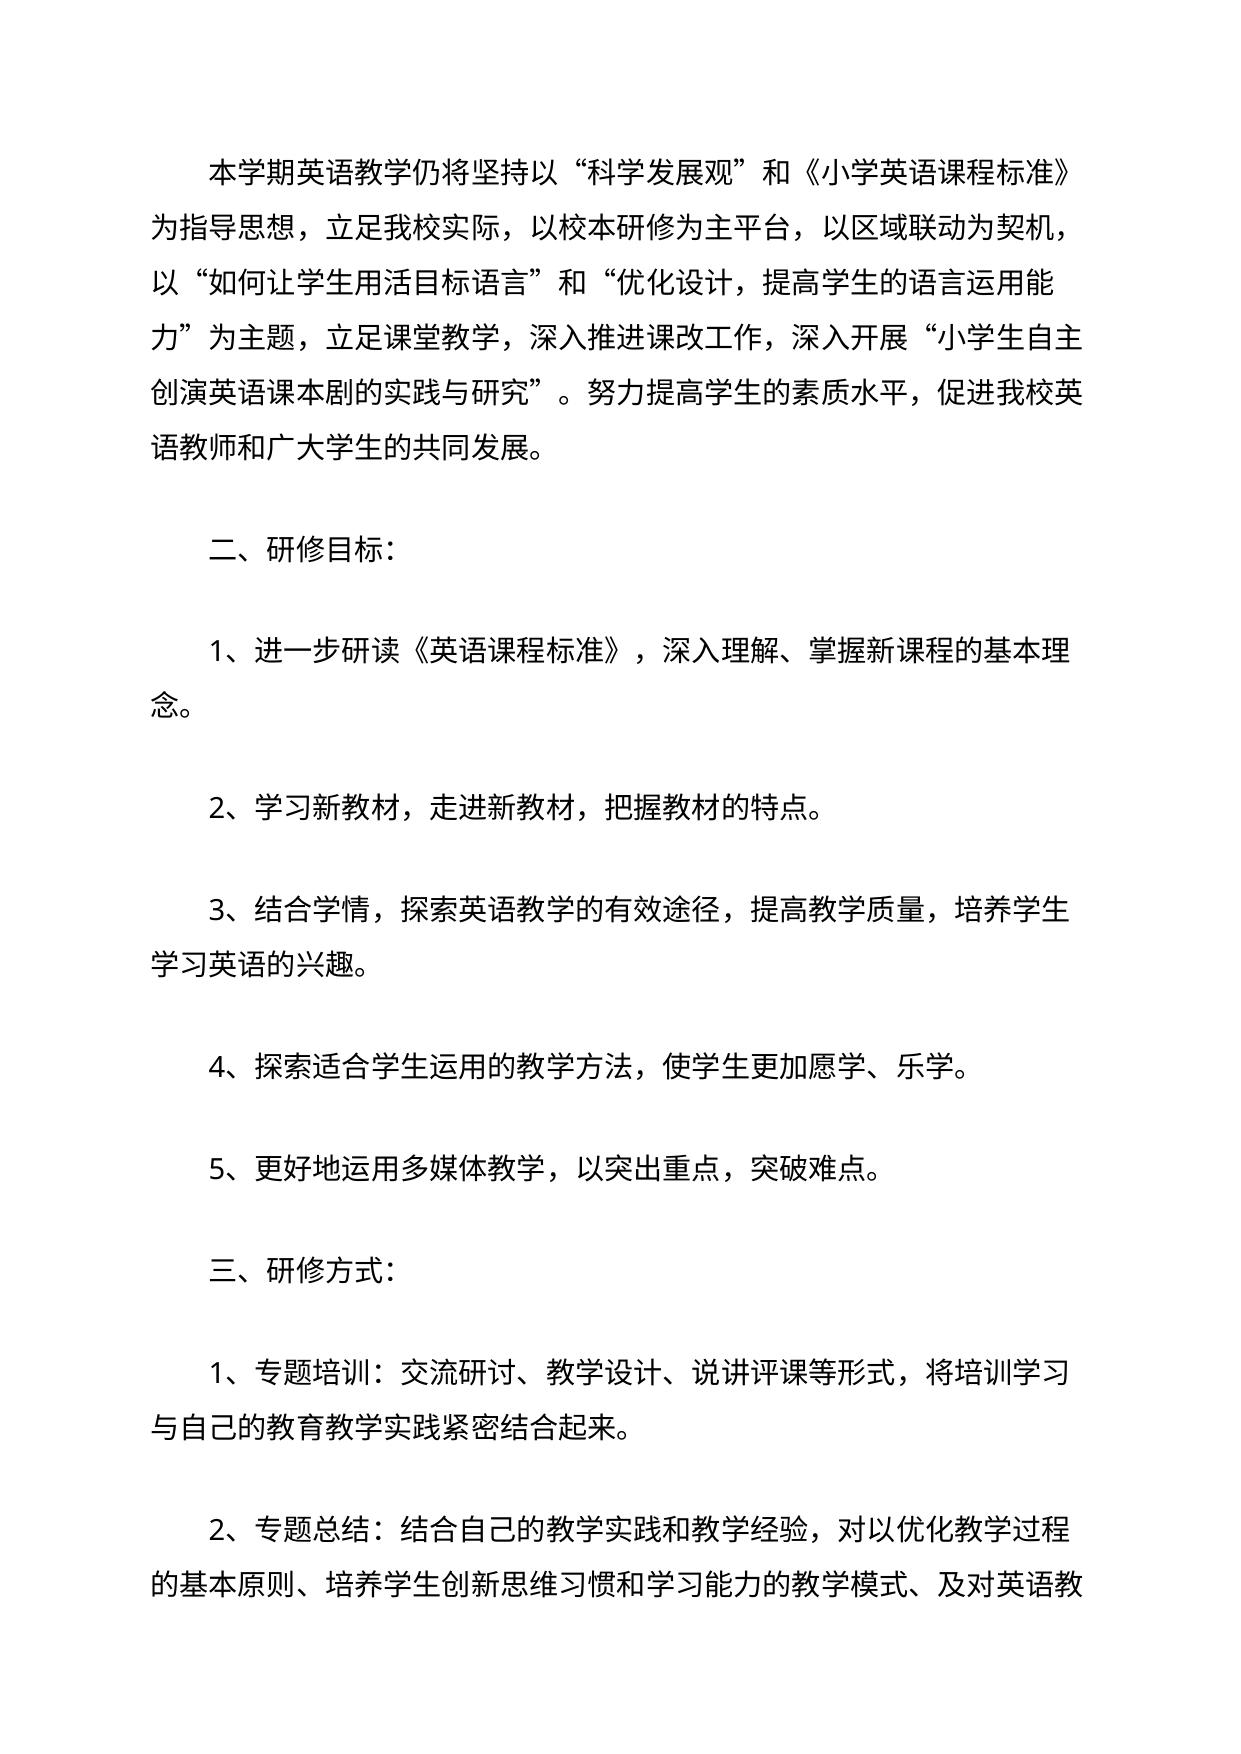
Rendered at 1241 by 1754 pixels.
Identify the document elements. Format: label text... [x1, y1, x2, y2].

text 二、研修目标： [150, 526, 1090, 568]
text 本学期英语教学仍将坚持以“科学发展观”和《小学英语课程标准》为指导思想，立足我校实际，以校本研修为主平台，以区域联动为契机，以“如何让学生用活目标语言”和“优化设计，提高学生的语言运用能力”为主题，立足课堂教学，深入推进课改工作，深入开展“小学生自主创演英语课本剧的实践与研究”。努力提高学生的素质水平，促进我校英语教师和广大学生的共同发展。 [150, 150, 1090, 467]
text 1、专题培训：交流研讨、教学设计、说讲评课等形式，将培训学习与自己的教育教学实践紧密结合起来。 [150, 1349, 1090, 1447]
text 5、更好地运用多媒体教学，以突出重点，突破难点。 [150, 1146, 1090, 1188]
text 4、探索适合学生运用的教学方法，使学生更加愿学、乐学。 [150, 1043, 1090, 1086]
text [150, 1506, 1090, 1603]
text 1、进一步研读《英语课程标准》，深入理解、掌握新课程的基本理念。 [150, 628, 1090, 725]
text 2、学习新教材，走进新教材，把握教材的特点。 [150, 785, 1090, 827]
text 三、研修方式： [150, 1247, 1090, 1290]
text 3、结合学情，探索英语教学的有效途径，提高教学质量，培养学生学习英语的兴趣。 [150, 887, 1090, 984]
